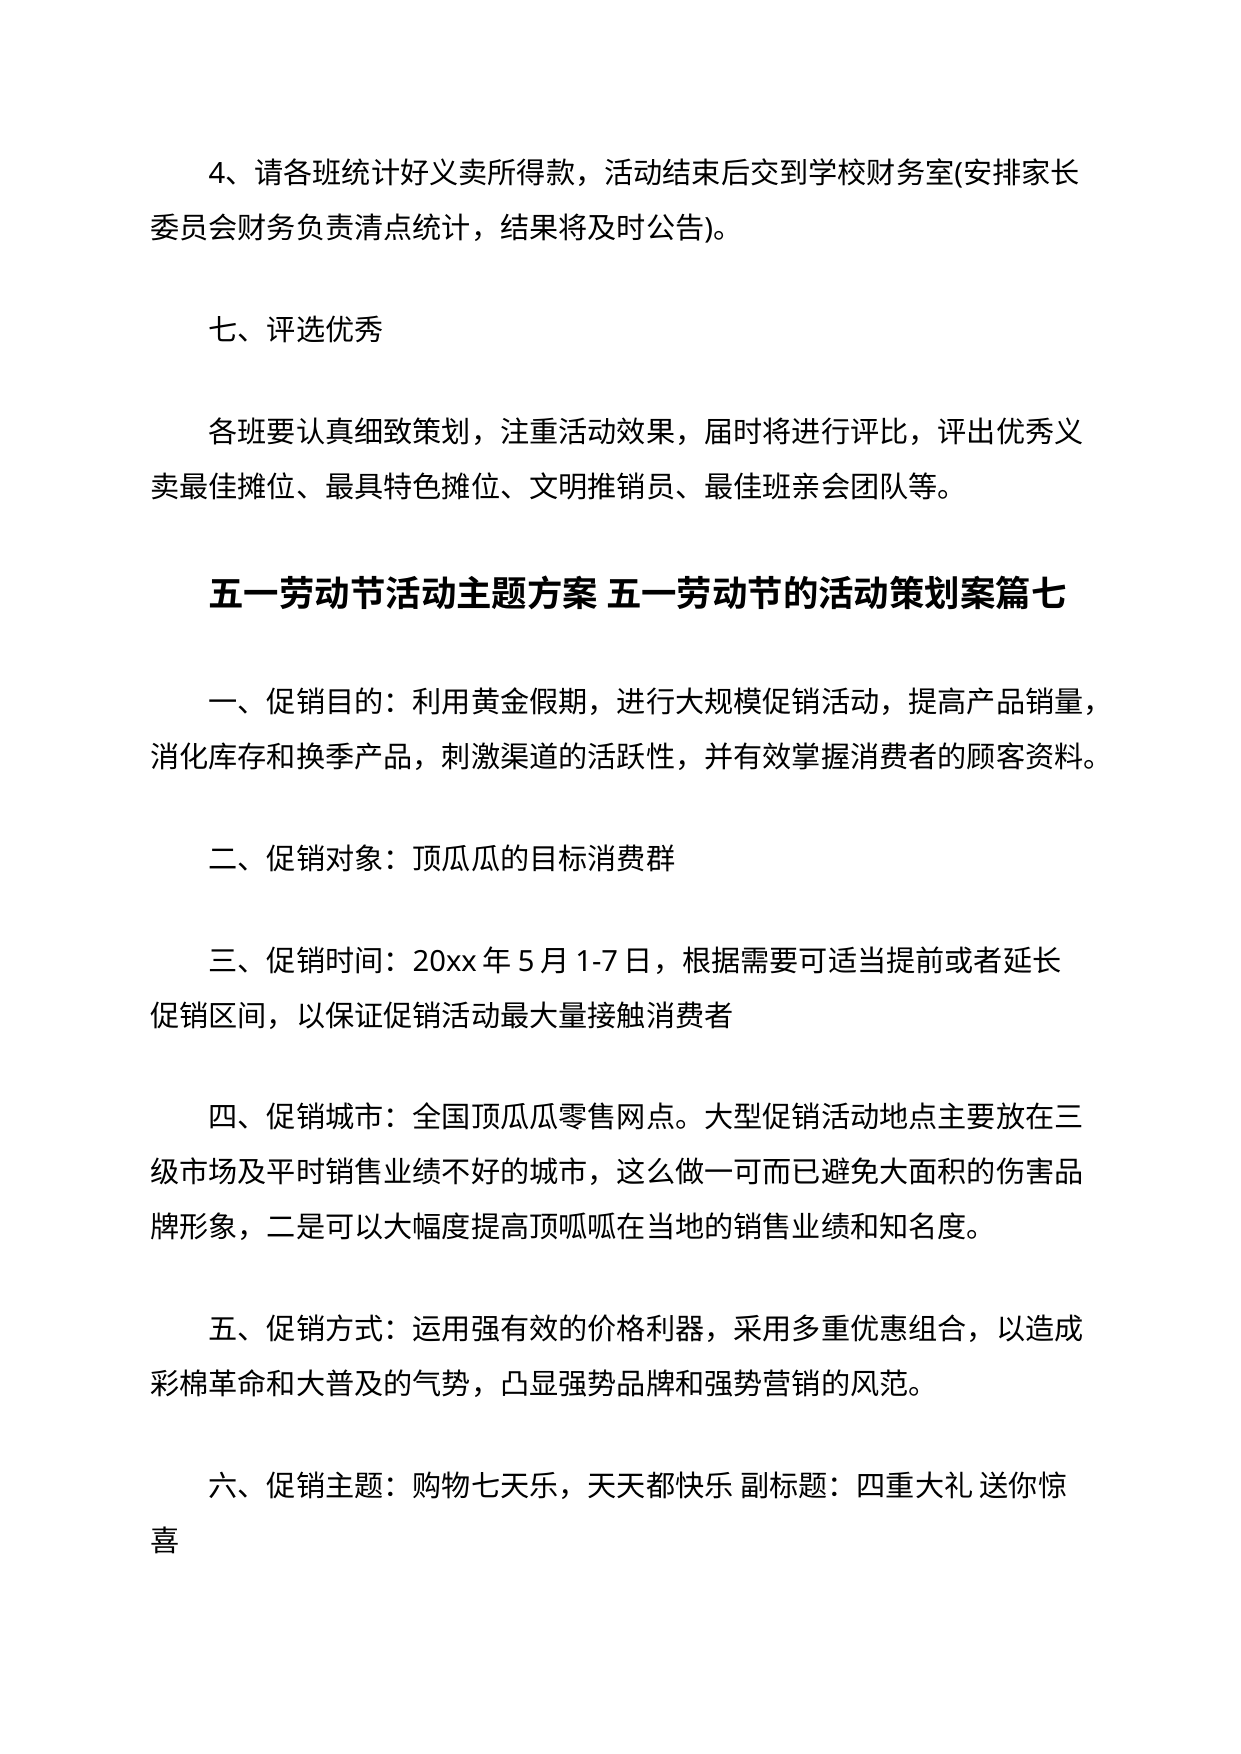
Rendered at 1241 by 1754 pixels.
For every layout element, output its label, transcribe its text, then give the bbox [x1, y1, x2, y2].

text 五、促销方式：运用强有效的价格利器，采用多重优惠组合，以造成彩棉革命和大普及的气势，凸显强势品牌和强势营销的风范。 [150, 1306, 1090, 1403]
text 五一劳动节活动主题方案 五一劳动节的活动策划案篇七 [150, 565, 1090, 617]
text 4、请各班统计好义卖所得款，活动结束后交到学校财务室(安排家长委员会财务负责清点统计，结果将及时公告)。 [150, 150, 1090, 247]
text 一、促销目的：利用黄金假期，进行大规模促销活动，提高产品销量，消化库存和换季产品，刺激渠道的活跃性，并有效掌握消费者的顾客资料。 [150, 679, 1090, 776]
text 六、促销主题：购物七天乐，天天都快乐 副标题：四重大礼 送你惊喜 [150, 1462, 1090, 1559]
text 三、促销时间：20xx年5月1-7日，根据需要可适当提前或者延长促销区间，以保证促销活动最大量接触消费者 [150, 937, 1090, 1034]
text 七、评选优秀 [150, 307, 1090, 349]
text 四、促销城市：全国顶瓜瓜零售网点。大型促销活动地点主要放在三级市场及平时销售业绩不好的城市，这么做一可而已避免大面积的伤害品牌形象，二是可以大幅度提高顶呱呱在当地的销售业绩和知名度。 [150, 1094, 1090, 1246]
text 各班要认真细致策划，注重活动效果，届时将进行评比，评出优秀义卖最佳摊位、最具特色摊位、文明推销员、最佳班亲会团队等。 [150, 409, 1090, 506]
text 二、促销对象：顶瓜瓜的目标消费群 [150, 836, 1090, 878]
